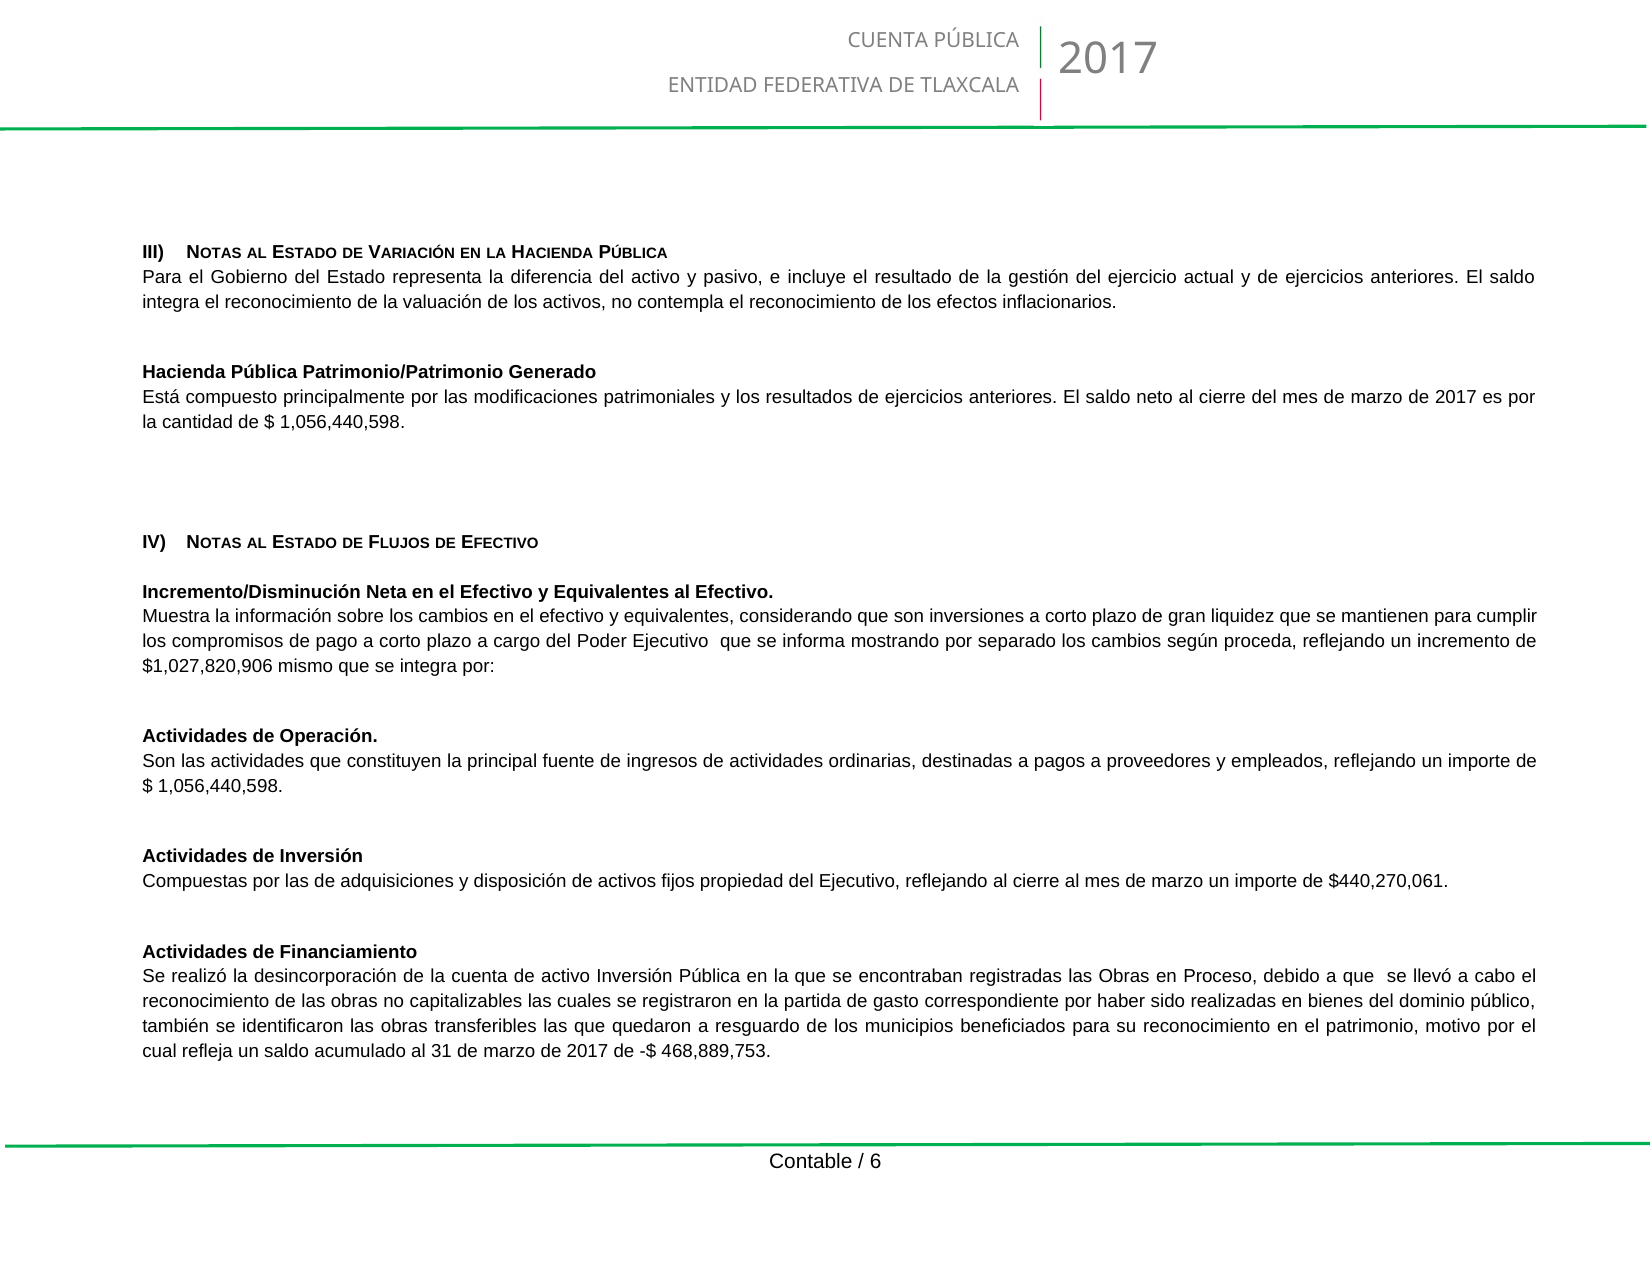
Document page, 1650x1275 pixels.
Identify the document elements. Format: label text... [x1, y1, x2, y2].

text Compuestas por las de adquisiciones y disposición de activos fijos propiedad del Ejecutivo, reflejando al cierre al mes de marzo un importe de $440,270,061. [142, 870, 1537, 892]
text Está compuesto principalmente por las modificaciones patrimoniales y los resultados de ejercicios anteriores. El saldo neto al cierre del mes de marzo de 2017 es por la cantidad de $ 1,056,440,598. [142, 386, 1537, 432]
text IV) Notas al Estado de Flujos de Efectivo [142, 531, 1537, 552]
text Se realizó la desincorporación de la cuenta de activo Inversión Pública en la que se encontraban registradas las Obras en Proceso, debido a que se llevó a cabo el reconocimiento de las obras no capitalizables las cuales se registraron en la partida de gasto correspondiente por haber sido realizadas en bienes del dominio público, también se identificaron las obras transferibles las que quedaron a resguardo de los municipios beneficiados para su reconocimiento en el patrimonio, motivo por el cual refleja un saldo acumulado al 31 de marzo de 2017 de -$ 468,889,753. [142, 965, 1537, 1061]
text Muestra la información sobre los cambios en el efectivo y equivalentes, considerando que son inversiones a corto plazo de gran liquidez que se mantienen para cumplir los compromisos de pago a corto plazo a cargo del Poder Ejecutivo que se informa mostrando por separado los cambios según proceda, reflejando un incremento de $1,027,820,906 mismo que se integra por: [142, 605, 1537, 676]
text Incremento/Disminución Neta en el Efectivo y Equivalentes al Efectivo. [142, 580, 1537, 602]
text Hacienda Pública Patrimonio/Patrimonio Generado [142, 361, 1537, 383]
text Actividades de Operación. [142, 725, 1537, 747]
picture [1034, 13, 1054, 126]
text Para el Gobierno del Estado representa la diferencia del activo y pasivo, e incluye el resultado de la gestión del ejercicio actual y de ejercicios anteriores. El saldo integra el reconocimiento de la valuación de los activos, no contempla el reconocimiento de los efectos inflacionarios. [142, 266, 1537, 312]
text Actividades de Financiamiento [142, 940, 1537, 962]
text III) Notas al Estado de Variación en la Hacienda Pública [142, 241, 1537, 263]
text Actividades de Inversión [142, 845, 1537, 867]
text Son las actividades que constituyen la principal fuente de ingresos de actividades ordinarias, destinadas a pagos a proveedores y empleados, reflejando un importe de $ 1,056,440,598. [142, 750, 1537, 796]
